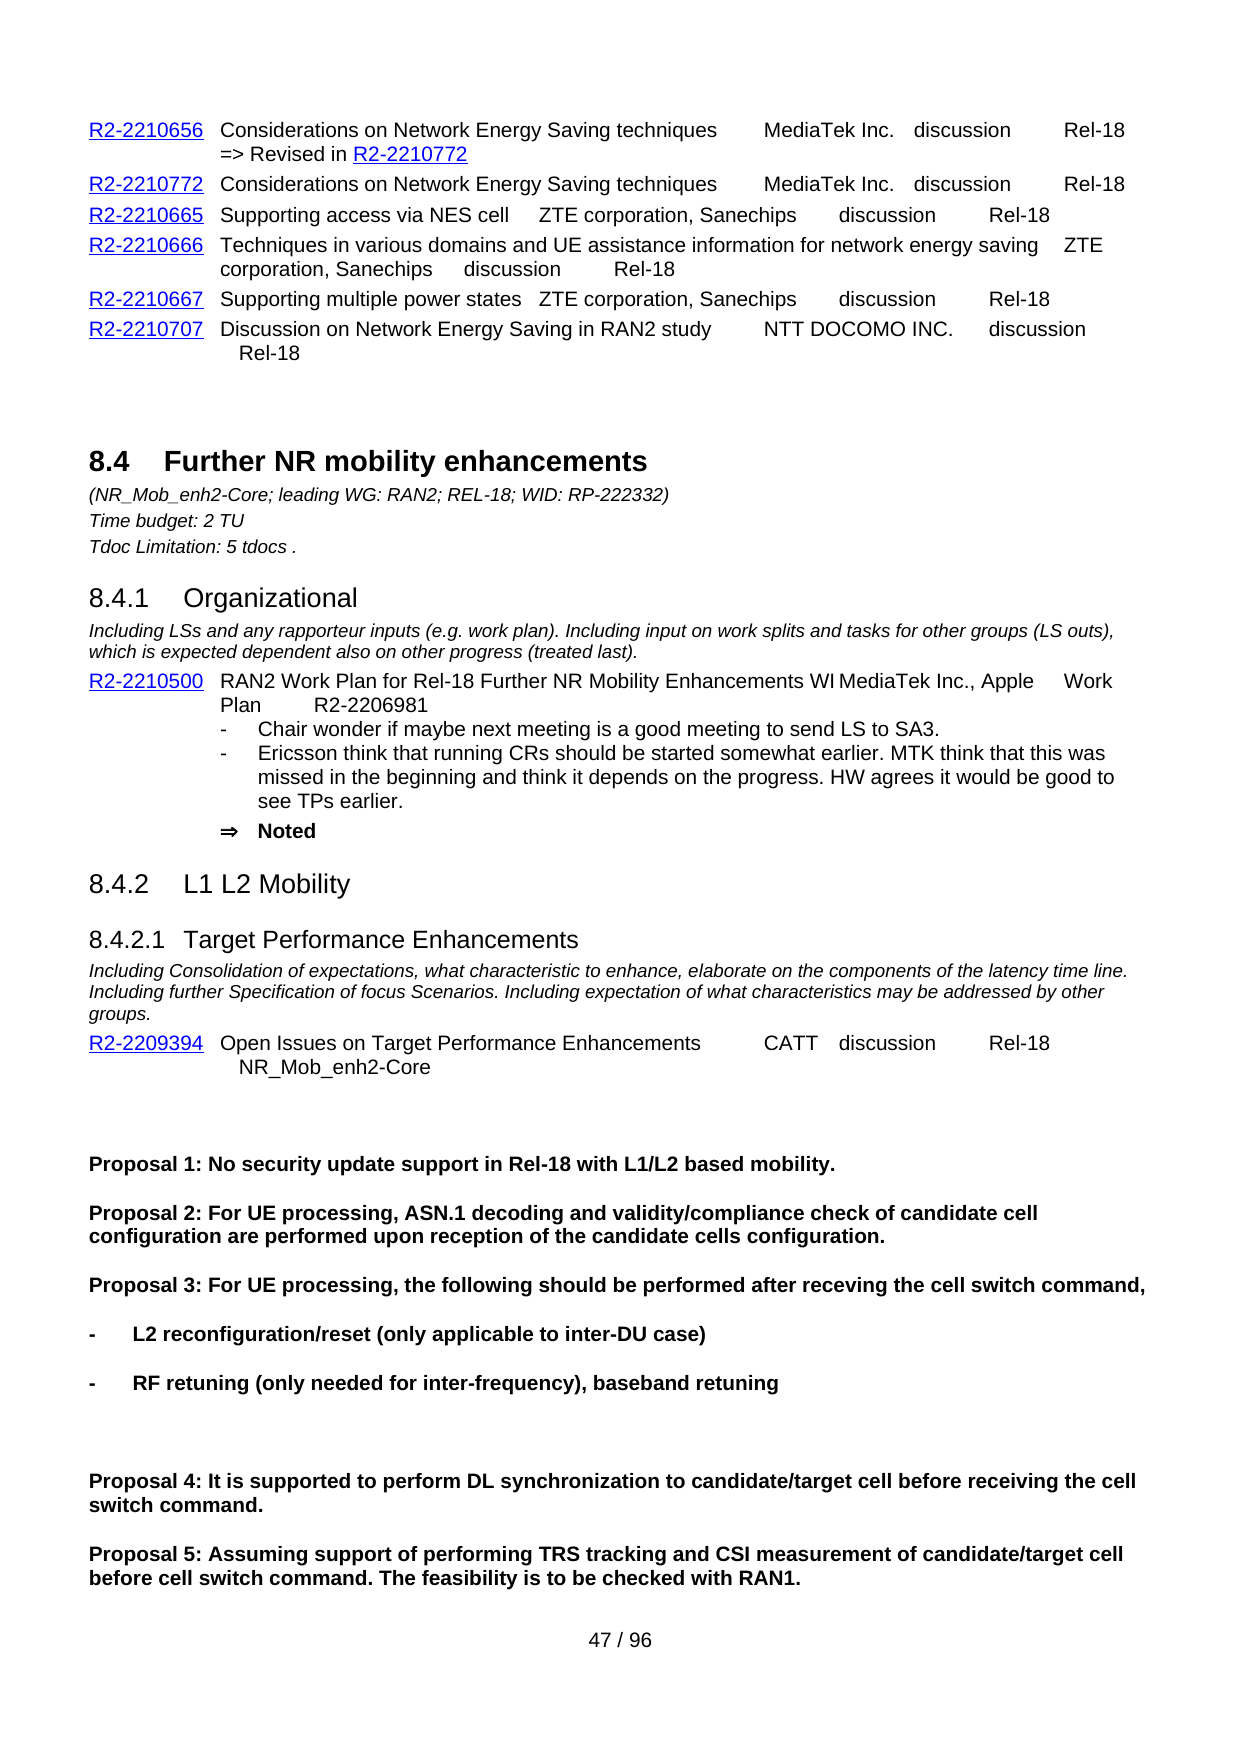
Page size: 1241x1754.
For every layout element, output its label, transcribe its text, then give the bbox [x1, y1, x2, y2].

title R2-2210707 Discussion on Network Energy Saving in RAN2 study NTT DOCOMO INC. discussion Rel-18 [89, 317, 1152, 365]
text Proposal 3: For UE processing, the following should be performed after receving the cell switch command, [89, 1273, 1152, 1297]
subtitle 8.4.2 L1 L2 Mobility [89, 868, 1152, 899]
text => Revised in R2-2210772 [220, 142, 1152, 166]
text Proposal 2: For UE processing, ASN.1 decoding and validity/compliance check of candidate cell configuration are performed upon reception of the candidate cells configuration. [89, 1200, 1152, 1248]
title R2-2210665 Supporting access via NES cell ZTE corporation, Sanechips discussion Rel-18 [89, 202, 1152, 226]
text (NR_Mob_enh2-Core; leading WG: RAN2; REL-18; WID: RP-222332) [89, 484, 1152, 506]
title R2-2210772 Considerations on Network Energy Saving techniques MediaTek Inc. discussion Rel-18 [89, 172, 1152, 196]
text Proposal 1: No security update support in Rel-18 with L1/L2 based mobility. [89, 1151, 1152, 1175]
text Proposal 4: It is supported to perform DL synchronization to candidate/target cell before receiving the cell switch command. [89, 1469, 1152, 1517]
subtitle 8.4.1 Organizational [89, 582, 1152, 613]
subtitle 8.4 Further NR mobility enhancements [89, 444, 1152, 478]
text Noted [220, 819, 1152, 843]
list L2 reconfiguration/reset (only applicable to inter-DU case) [89, 1322, 1152, 1346]
text Time budget: 2 TU [89, 510, 1152, 531]
text Including LSs and any rapporteur inputs (e.g. work plan). Including input on work splits and tasks for other groups (LS outs), which is expected dependent also on other progress (treated last). [89, 619, 1152, 663]
text Including Consolidation of expectations, what characteristic to enhance, elaborate on the components of the latency time line. Including further Specification of focus Scenarios. Including expectation of what characteristics may be addressed by other groups. [89, 959, 1152, 1024]
title R2-2210667 Supporting multiple power states ZTE corporation, Sanechips discussion Rel-18 [89, 287, 1152, 311]
text - Ericsson think that running CRs should be started somewhat earlier. MTK think that this was missed in the beginning and think it depends on the progress. HW agrees it would be good to see TPs earlier. [220, 741, 1152, 813]
text Proposal 5: Assuming support of performing TRS tracking and CSI measurement of candidate/target cell before cell switch command. The feasibility is to be checked with RAN1. [89, 1542, 1152, 1590]
text - Chair wonder if maybe next meeting is a good meeting to send LS to SA3. [220, 717, 1152, 741]
title R2-2209394 Open Issues on Target Performance Enhancements CATT discussion Rel-18 NR_Mob_enh2-Core [89, 1031, 1152, 1078]
title R2-2210666 Techniques in various domains and UE assistance information for network energy saving ZTE corporation, Sanechips discussion Rel-18 [89, 233, 1152, 281]
title R2-2210500 RAN2 Work Plan for Rel-18 Further NR Mobility Enhancements WI MediaTek Inc., Apple Work Plan R2-2206981 [89, 669, 1152, 717]
list RF retuning (only needed for inter-frequency), baseband retuning [89, 1371, 1152, 1395]
text Tdoc Limitation: 5 tdocs . [89, 535, 1152, 557]
title R2-2210656 Considerations on Network Energy Saving techniques MediaTek Inc. discussion Rel-18 [89, 118, 1152, 142]
subtitle 8.4.2.1 Target Performance Enhancements [89, 924, 1152, 953]
